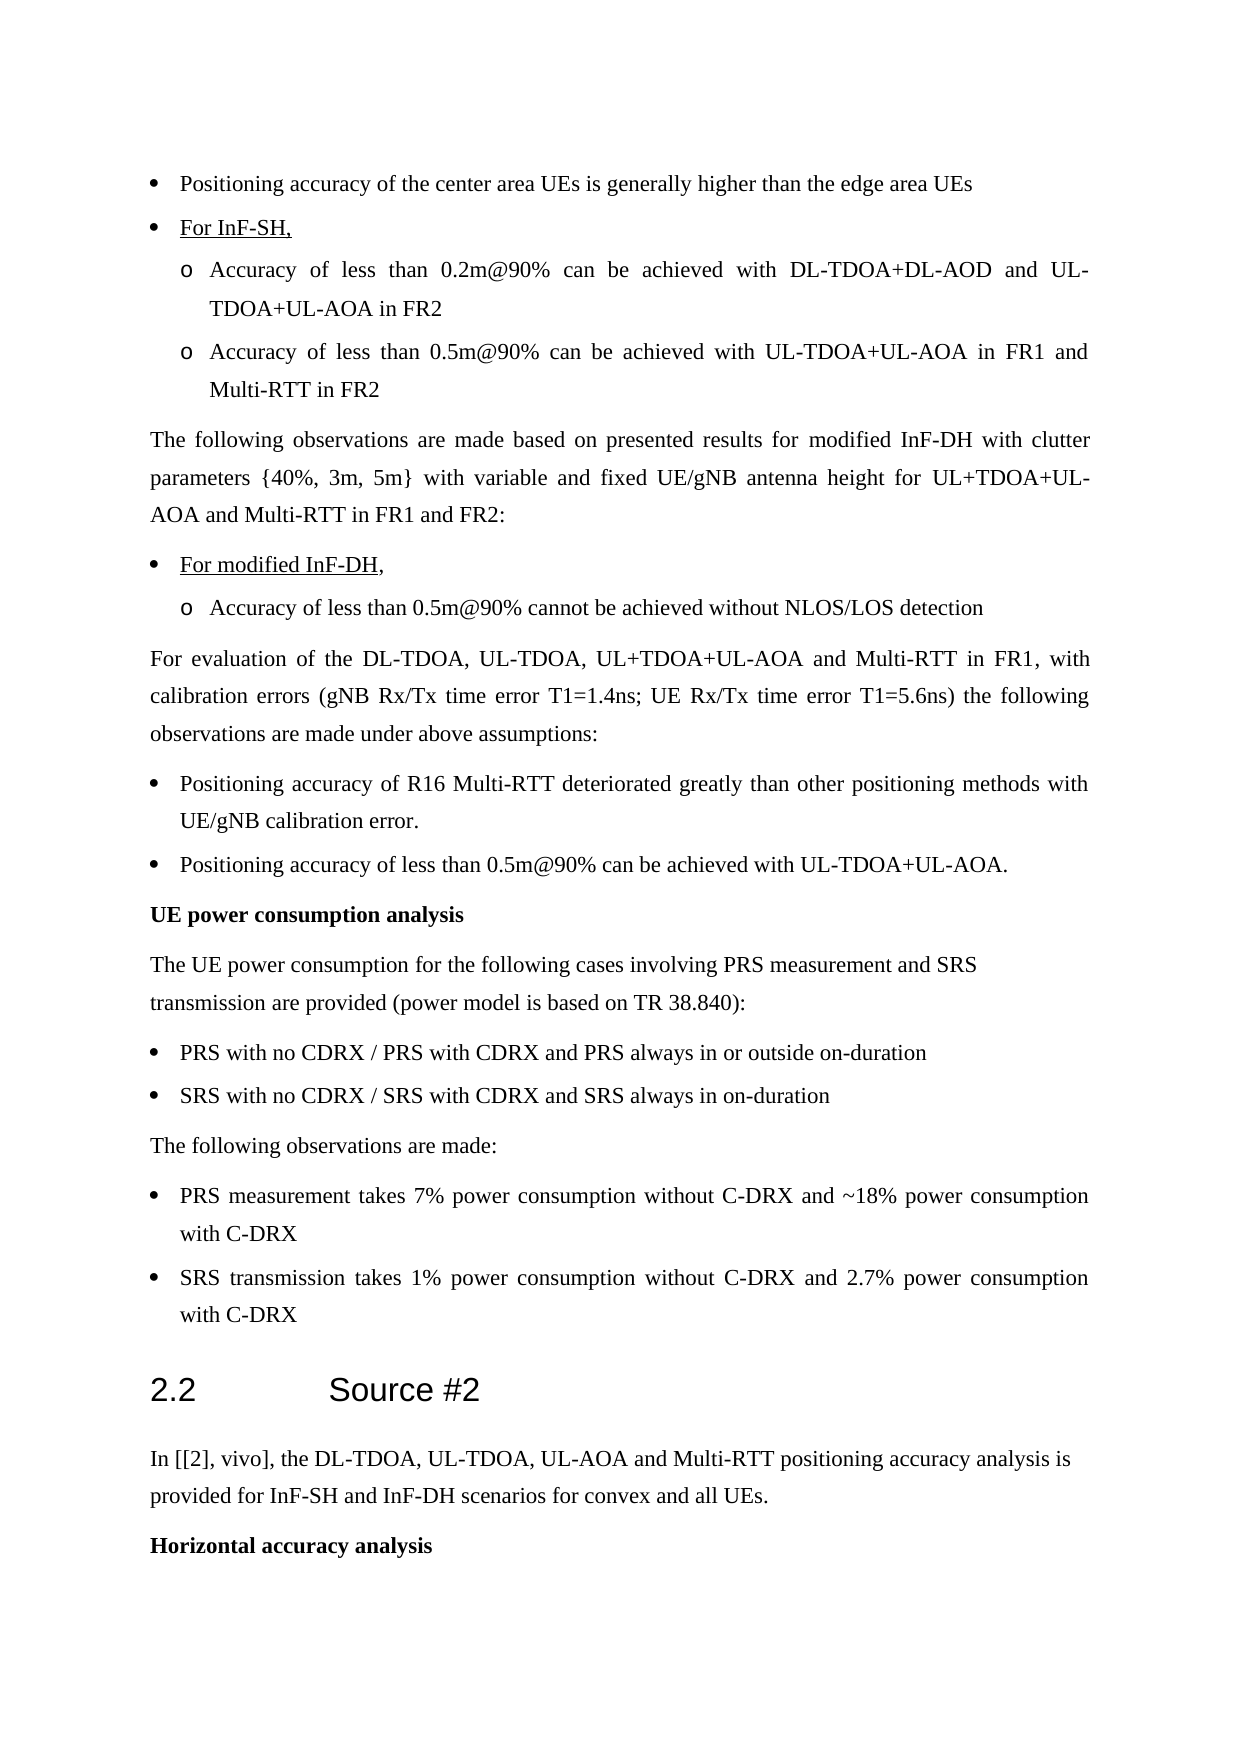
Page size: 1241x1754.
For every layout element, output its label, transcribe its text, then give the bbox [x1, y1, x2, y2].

list SRS transmission takes 1% power consumption without C-DRX and 2.7% power consumption with C-DRX [150, 1258, 1090, 1333]
subtitle Source #2 [150, 1352, 1090, 1427]
text The following observations are made: [150, 1127, 1090, 1164]
list For InF-SH, [150, 208, 1090, 246]
list Accuracy of less than 0.2m@90% can be achieved with DL-TDOA+DL-AOD and UL-TDOA+UL-AOA in FR2 [179, 252, 1090, 327]
text UE power consumption analysis [150, 896, 1090, 933]
list Accuracy of less than 0.5m@90% cannot be achieved without NLOS/LOS detection [179, 589, 1090, 627]
text The following observations are made based on presented results for modified InF-DH with clutter parameters {40%, 3m, 5m} with variable and fixed UE/gNB antenna height for UL+TDOA+UL-AOA and Multi-RTT in FR1 and FR2: [150, 421, 1090, 533]
list Positioning accuracy of the center area UEs is generally higher than the edge area UEs [150, 164, 1090, 202]
text For evaluation of the DL-TDOA, UL-TDOA, UL+TDOA+UL-AOA and Multi-RTT in FR1, with calibration errors (gNB Rx/Tx time error T1=1.4ns; UE Rx/Tx time error T1=5.6ns) the following observations are made under above assumptions: [150, 639, 1090, 752]
list SRS with no CDRX / SRS with CDRX and SRS always in on-duration [150, 1077, 1090, 1114]
list Positioning accuracy of less than 0.5m@90% can be achieved with UL-TDOA+UL-AOA. [150, 846, 1090, 883]
text Horizontal accuracy analysis [150, 1527, 1090, 1564]
list For modified InF-DH, [150, 546, 1090, 583]
list Accuracy of less than 0.5m@90% can be achieved with UL-TDOA+UL-AOA in FR1 and Multi-RTT in FR2 [179, 333, 1090, 408]
list PRS with no CDRX / PRS with CDRX and PRS always in or outside on-duration [150, 1033, 1090, 1071]
list Positioning accuracy of R16 Multi-RTT deteriorated greatly than other positioning methods with UE/gNB calibration error. [150, 764, 1090, 839]
text In [[2], vivo], the DL-TDOA, UL-TDOA, UL-AOA and Multi-RTT positioning accuracy analysis is provided for InF-SH and InF-DH scenarios for convex and all UEs. [150, 1439, 1090, 1514]
text The UE power consumption for the following cases involving PRS measurement and SRS transmission are provided (power model is based on TR 38.840): [150, 946, 1090, 1021]
list PRS measurement takes 7% power consumption without C-DRX and ~18% power consumption with C-DRX [150, 1177, 1090, 1252]
